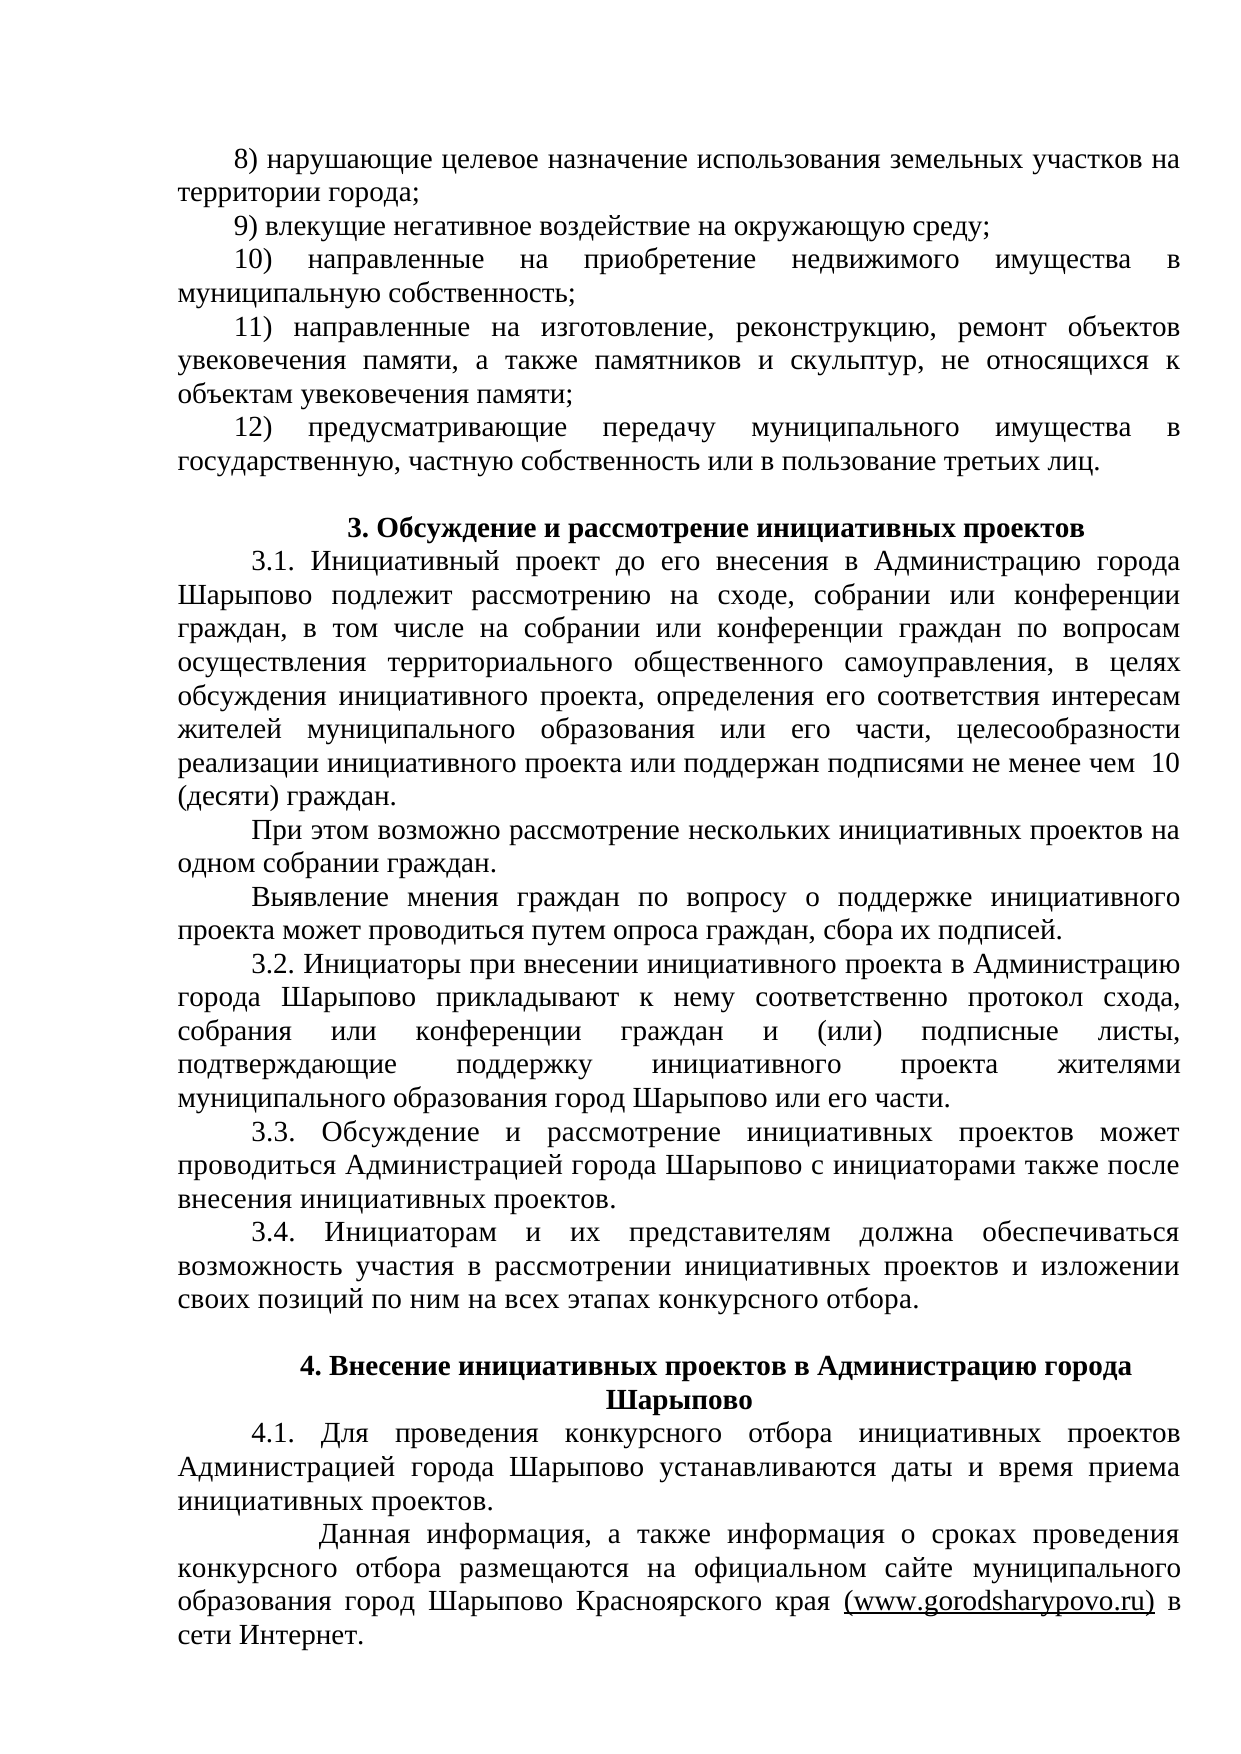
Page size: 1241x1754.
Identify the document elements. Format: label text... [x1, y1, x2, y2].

text 12) предусматривающие передачу муниципального имущества в государственную, частную собственность или в пользование третьих лиц. [177, 409, 1181, 476]
text 8) нарушающие целевое назначение использования земельных участков на территории города; [177, 141, 1181, 208]
text 3.2. Инициаторы при внесении инициативного проекта в Администрацию города Шарыпово прикладывают к нему соответственно протокол схода, собрания или конференции граждан и (или) подписные листы, подтверждающие поддержку инициативного проекта жителями муниципального образования город Шарыпово или его части. [177, 946, 1181, 1114]
text 10) направленные на приобретение недвижимого имущества в муниципальную собственность; [177, 242, 1181, 309]
text 3. Обсуждение и рассмотрение инициативных проектов [177, 510, 1181, 543]
text Данная информация, а также информация о сроках проведения конкурсного отбора размещаются на официальном сайте муниципального образования город Шарыпово Красноярского края (www.gorodsharypovo.ru) в сети Интернет. [177, 1516, 1181, 1650]
text 3.4. Инициаторам и их представителям должна обеспечиваться возможность участия в рассмотрении инициативных проектов и изложении своих позиций по ним на всех этапах конкурсного отбора. [177, 1214, 1181, 1315]
text 11) направленные на изготовление, реконструкцию, ремонт объектов увековечения памяти, а также памятников и скульптур, не относящихся к объектам увековечения памяти; [177, 309, 1181, 409]
text 3.3. Обсуждение и рассмотрение инициативных проектов может проводиться Администрацией города Шарыпово с инициаторами также после внесения инициативных проектов. [177, 1114, 1181, 1214]
text 4. Внесение инициативных проектов в Администрацию города Шарыпово [177, 1348, 1181, 1416]
text Выявление мнения граждан по вопросу о поддержке инициативного проекта может проводиться путем опроса граждан, сбора их подписей. [177, 879, 1181, 946]
text 3.1. Инициативный проект до его внесения в Администрацию города Шарыпово подлежит рассмотрению на сходе, собрании или конференции граждан, в том числе на собрании или конференции граждан по вопросам осуществления территориального общественного самоуправления, в целях обсуждения инициативного проекта, определения его соответствия интересам жителей муниципального образования или его части, целесообразности реализации инициативного проекта или поддержан подписями не менее чем 10 (десяти) граждан. [177, 543, 1181, 812]
text При этом возможно рассмотрение нескольких инициативных проектов на одном собрании граждан. [177, 812, 1181, 879]
text 9) влекущие негативное воздействие на окружающую среду; [177, 208, 1181, 242]
text 4.1. Для проведения конкурсного отбора инициативных проектов Администрацией города Шарыпово устанавливаются даты и время приема инициативных проектов. [177, 1416, 1181, 1516]
